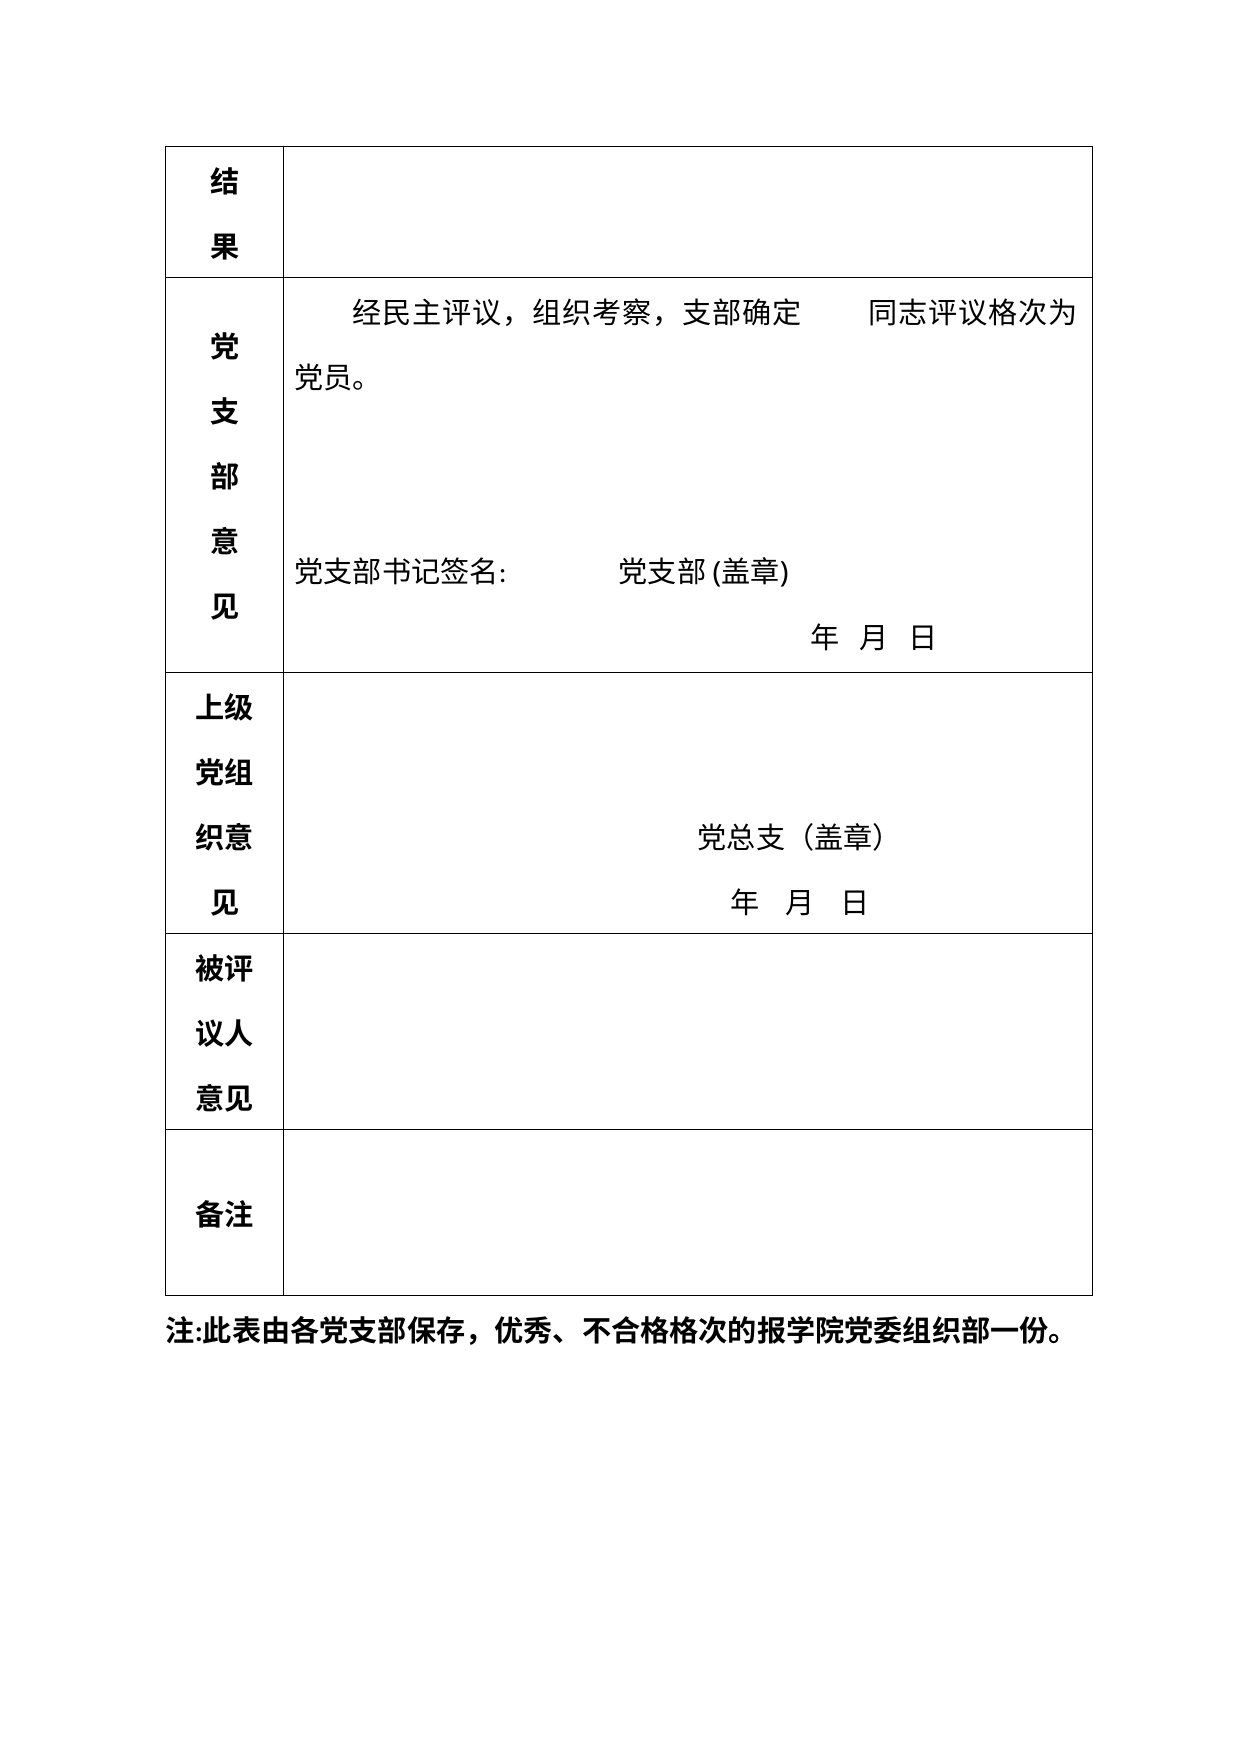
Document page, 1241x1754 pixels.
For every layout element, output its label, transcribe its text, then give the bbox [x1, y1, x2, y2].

table_cell 被评 议人 意见 [166, 934, 283, 1129]
table_cell 经民主评议，组织考察，支部确定 同志评议格次为 党员。 党支部书记签名: 党支部 (盖章) 年 月 日 [284, 278, 1092, 672]
table_cell 党 支 部 意 见 [166, 278, 283, 672]
table_cell 民 主 评 议 党 员 结 果 [166, 147, 283, 277]
table_cell 党总支（盖章） 年 月 日 [284, 673, 1092, 933]
table_cell [284, 1130, 1092, 1295]
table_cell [284, 147, 1092, 277]
table_cell [284, 934, 1092, 1129]
table_cell 上级 党组 织意 见 [166, 673, 283, 933]
table_cell 备注 [166, 1130, 283, 1295]
text 注:此表由各党支部保存，优秀、不合格格次的报学院党委组织部一份。 [165, 1296, 1075, 1361]
